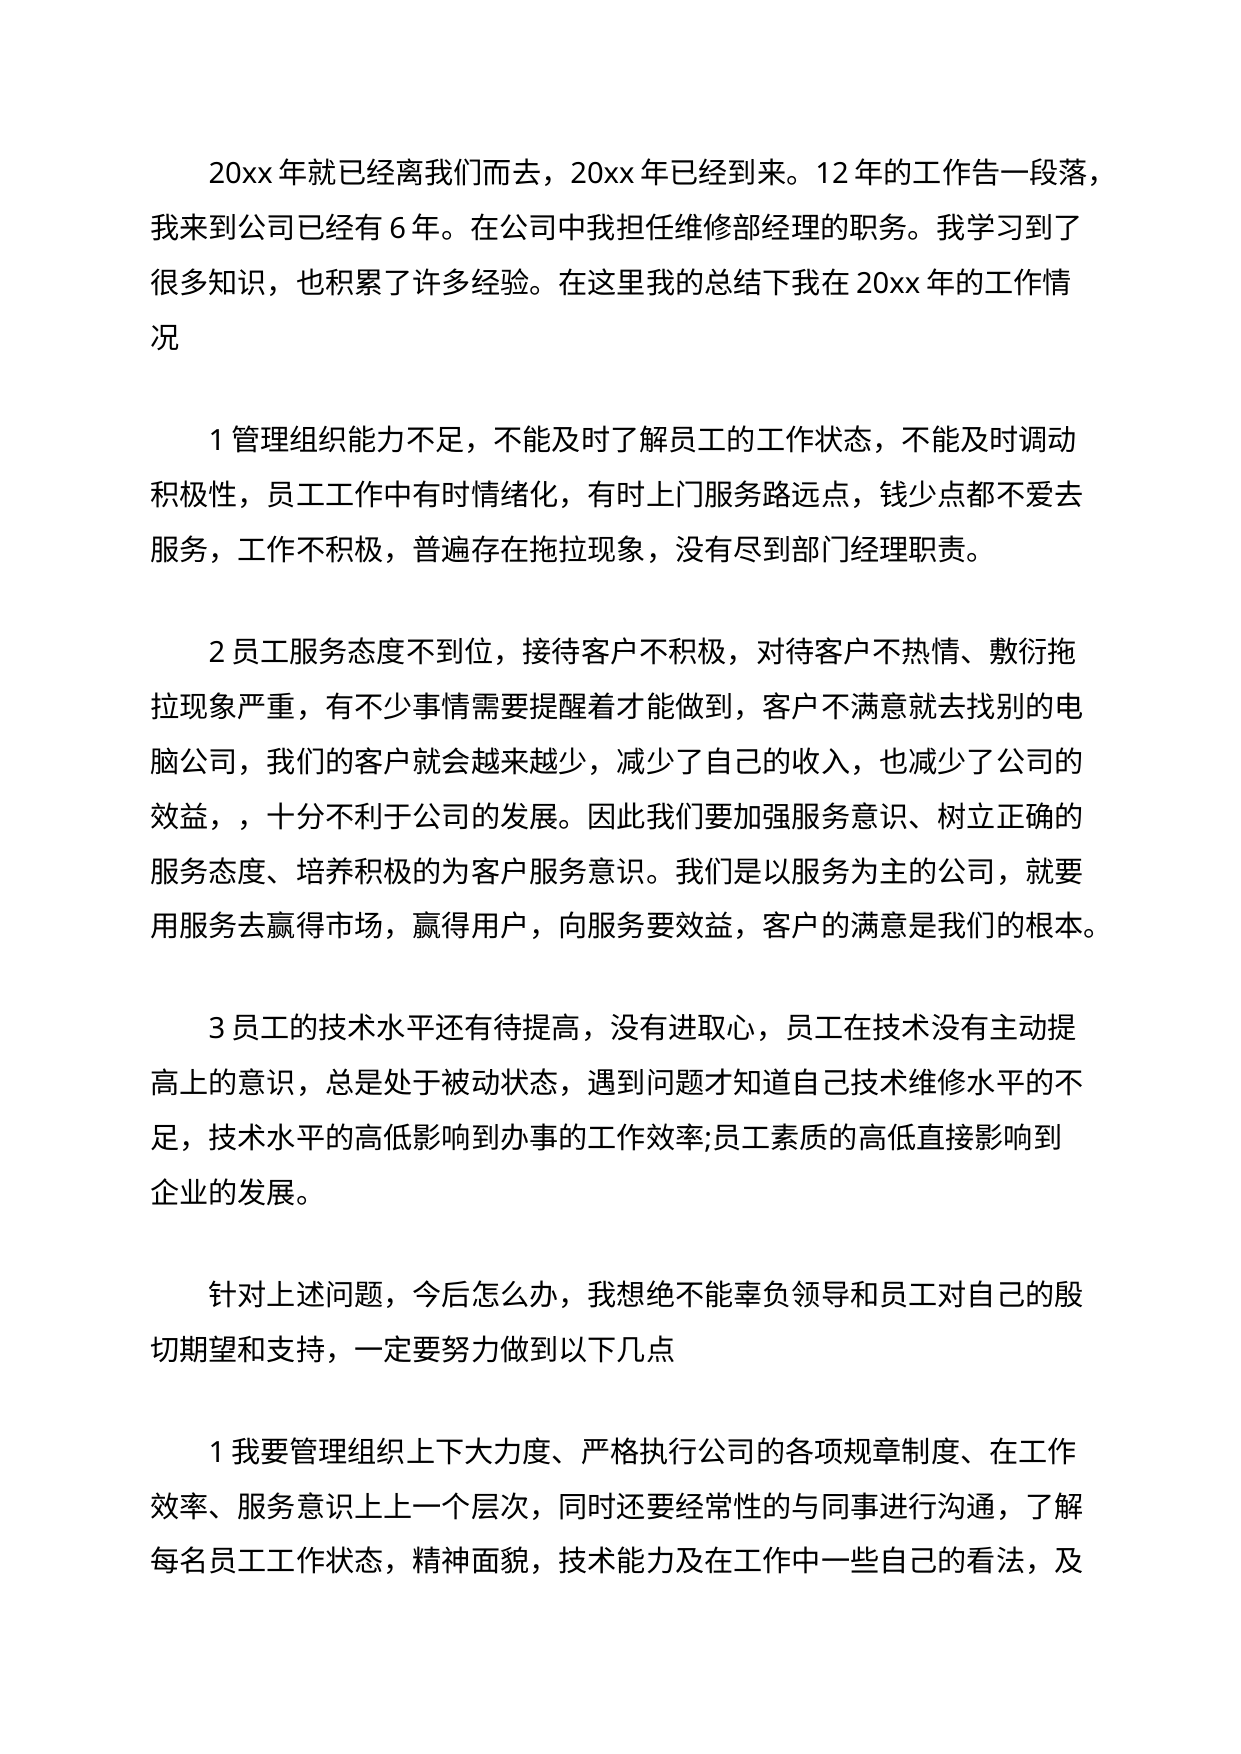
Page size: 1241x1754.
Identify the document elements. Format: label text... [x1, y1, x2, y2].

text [150, 1428, 1090, 1580]
text 2员工服务态度不到位，接待客户不积极，对待客户不热情、敷衍拖拉现象严重，有不少事情需要提醒着才能做到，客户不满意就去找别的电脑公司，我们的客户就会越来越少，减少了自己的收入，也减少了公司的效益，，十分不利于公司的发展。因此我们要加强服务意识、树立正确的服务态度、培养积极的为客户服务意识。我们是以服务为主的公司，就要用服务去赢得市场，赢得用户，向服务要效益，客户的满意是我们的根本。 [150, 628, 1090, 945]
text 20xx年就已经离我们而去，20xx年已经到来。12年的工作告一段落，我来到公司已经有6年。在公司中我担任维修部经理的职务。我学习到了很多知识，也积累了许多经验。在这里我的总结下我在20xx年的工作情况 [150, 150, 1090, 357]
text 针对上述问题，今后怎么办，我想绝不能辜负领导和员工对自己的殷切期望和支持，一定要努力做到以下几点 [150, 1271, 1090, 1369]
text 1管理组织能力不足，不能及时了解员工的工作状态，不能及时调动积极性，员工工作中有时情绪化，有时上门服务路远点，钱少点都不爱去服务，工作不积极，普遍存在拖拉现象，没有尽到部门经理职责。 [150, 417, 1090, 569]
text 3员工的技术水平还有待提高，没有进取心，员工在技术没有主动提高上的意识，总是处于被动状态，遇到问题才知道自己技术维修水平的不足，技术水平的高低影响到办事的工作效率;员工素质的高低直接影响到企业的发展。 [150, 1005, 1090, 1212]
